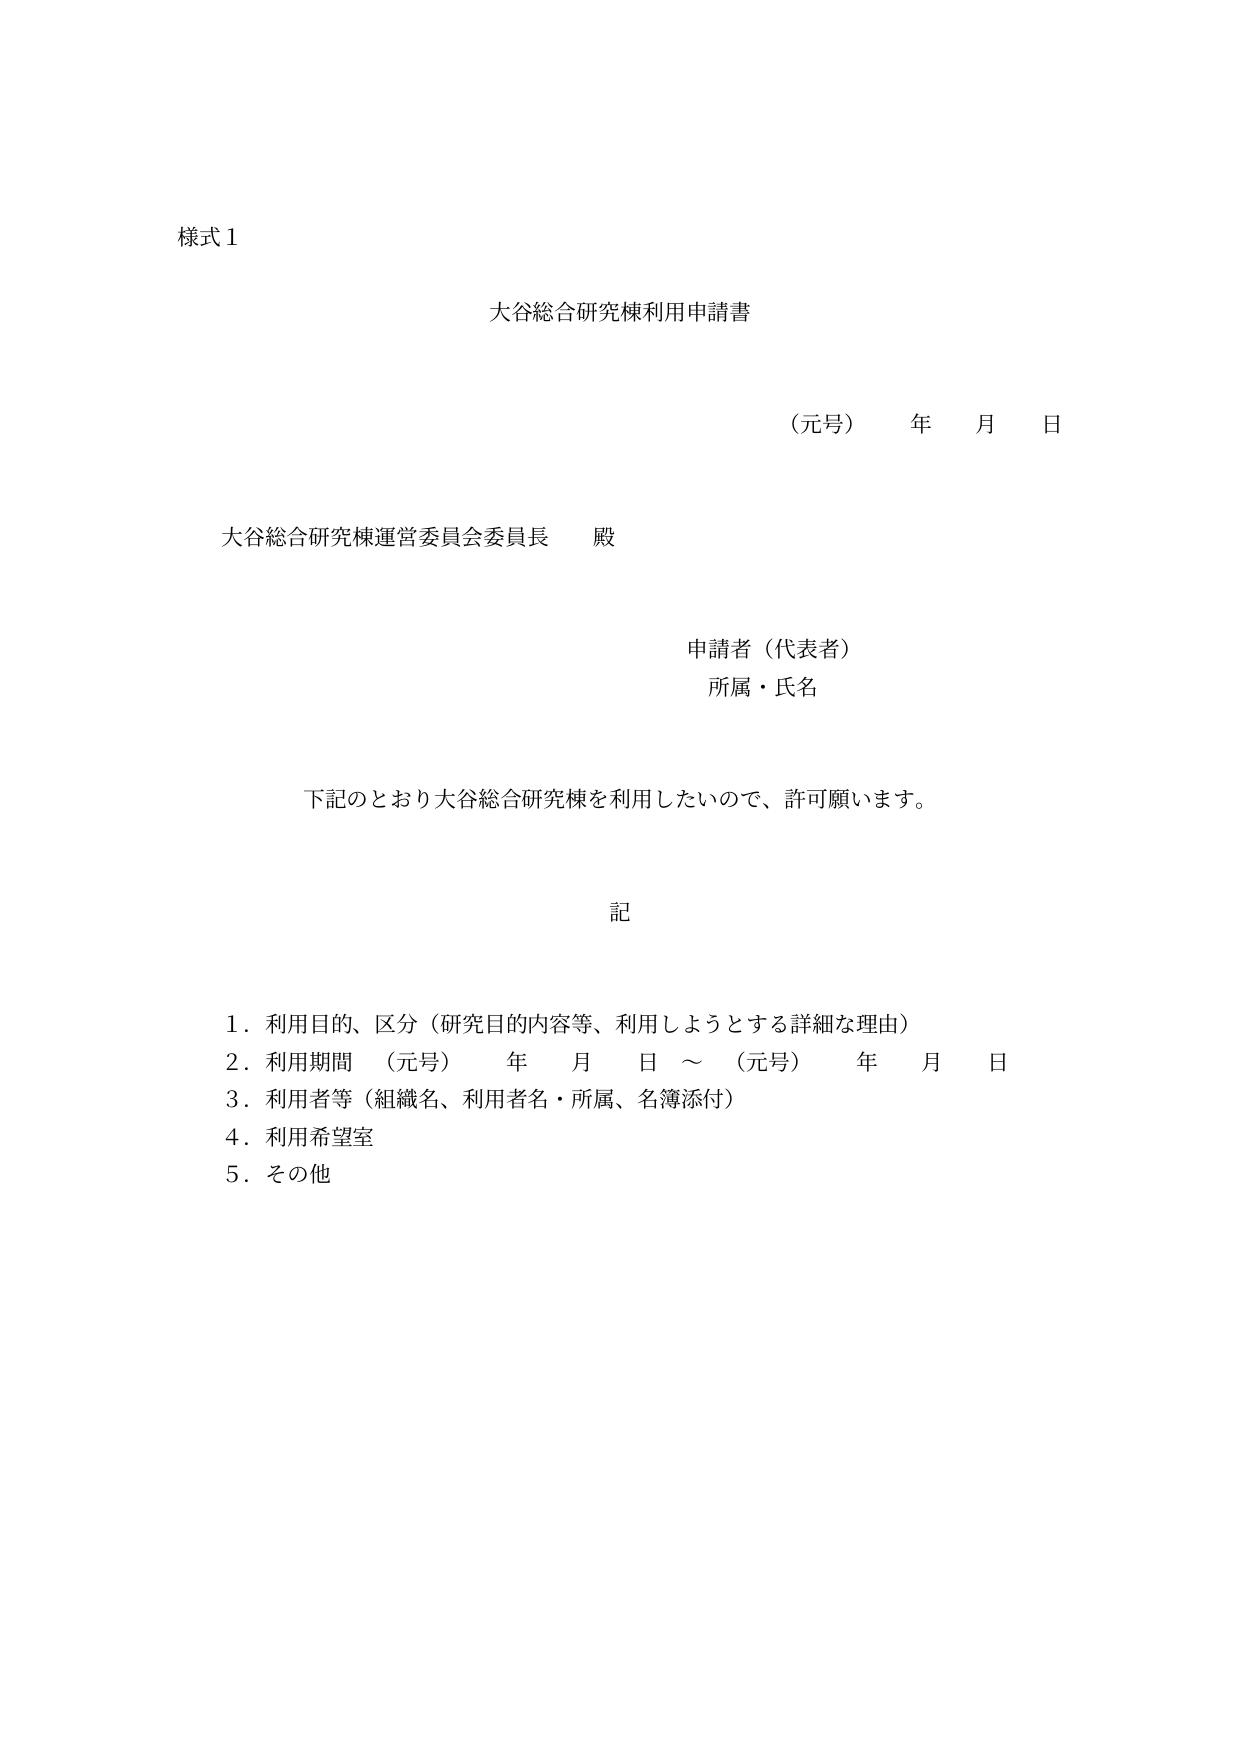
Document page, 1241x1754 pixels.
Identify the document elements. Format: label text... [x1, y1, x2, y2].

text 大谷総合研究棟運営委員会委員長 殿 [177, 517, 1063, 554]
text ４．利用希望室 [221, 1117, 1063, 1154]
text （元号） 年 月 日 [177, 404, 1063, 442]
text ３．利用者等（組織名、利用者名・所属、名簿添付） [221, 1079, 1063, 1117]
text 下記のとおり大谷総合研究棟を利用したいので、許可願います。 [177, 779, 1063, 817]
text ５．その他 [221, 1154, 1063, 1192]
text 様式１ [177, 217, 1063, 254]
text ２．利用期間 （元号） 年 月 日 ～ （元号） 年 月 日 [221, 1042, 1063, 1079]
text 大谷総合研究棟利用申請書 [177, 292, 1063, 329]
text 申請者（代表者） [687, 629, 1063, 667]
text 記 [177, 892, 1063, 929]
text 所属・氏名 [687, 667, 1063, 704]
text １．利用目的、区分（研究目的内容等、利用しようとする詳細な理由） [221, 1004, 1063, 1042]
